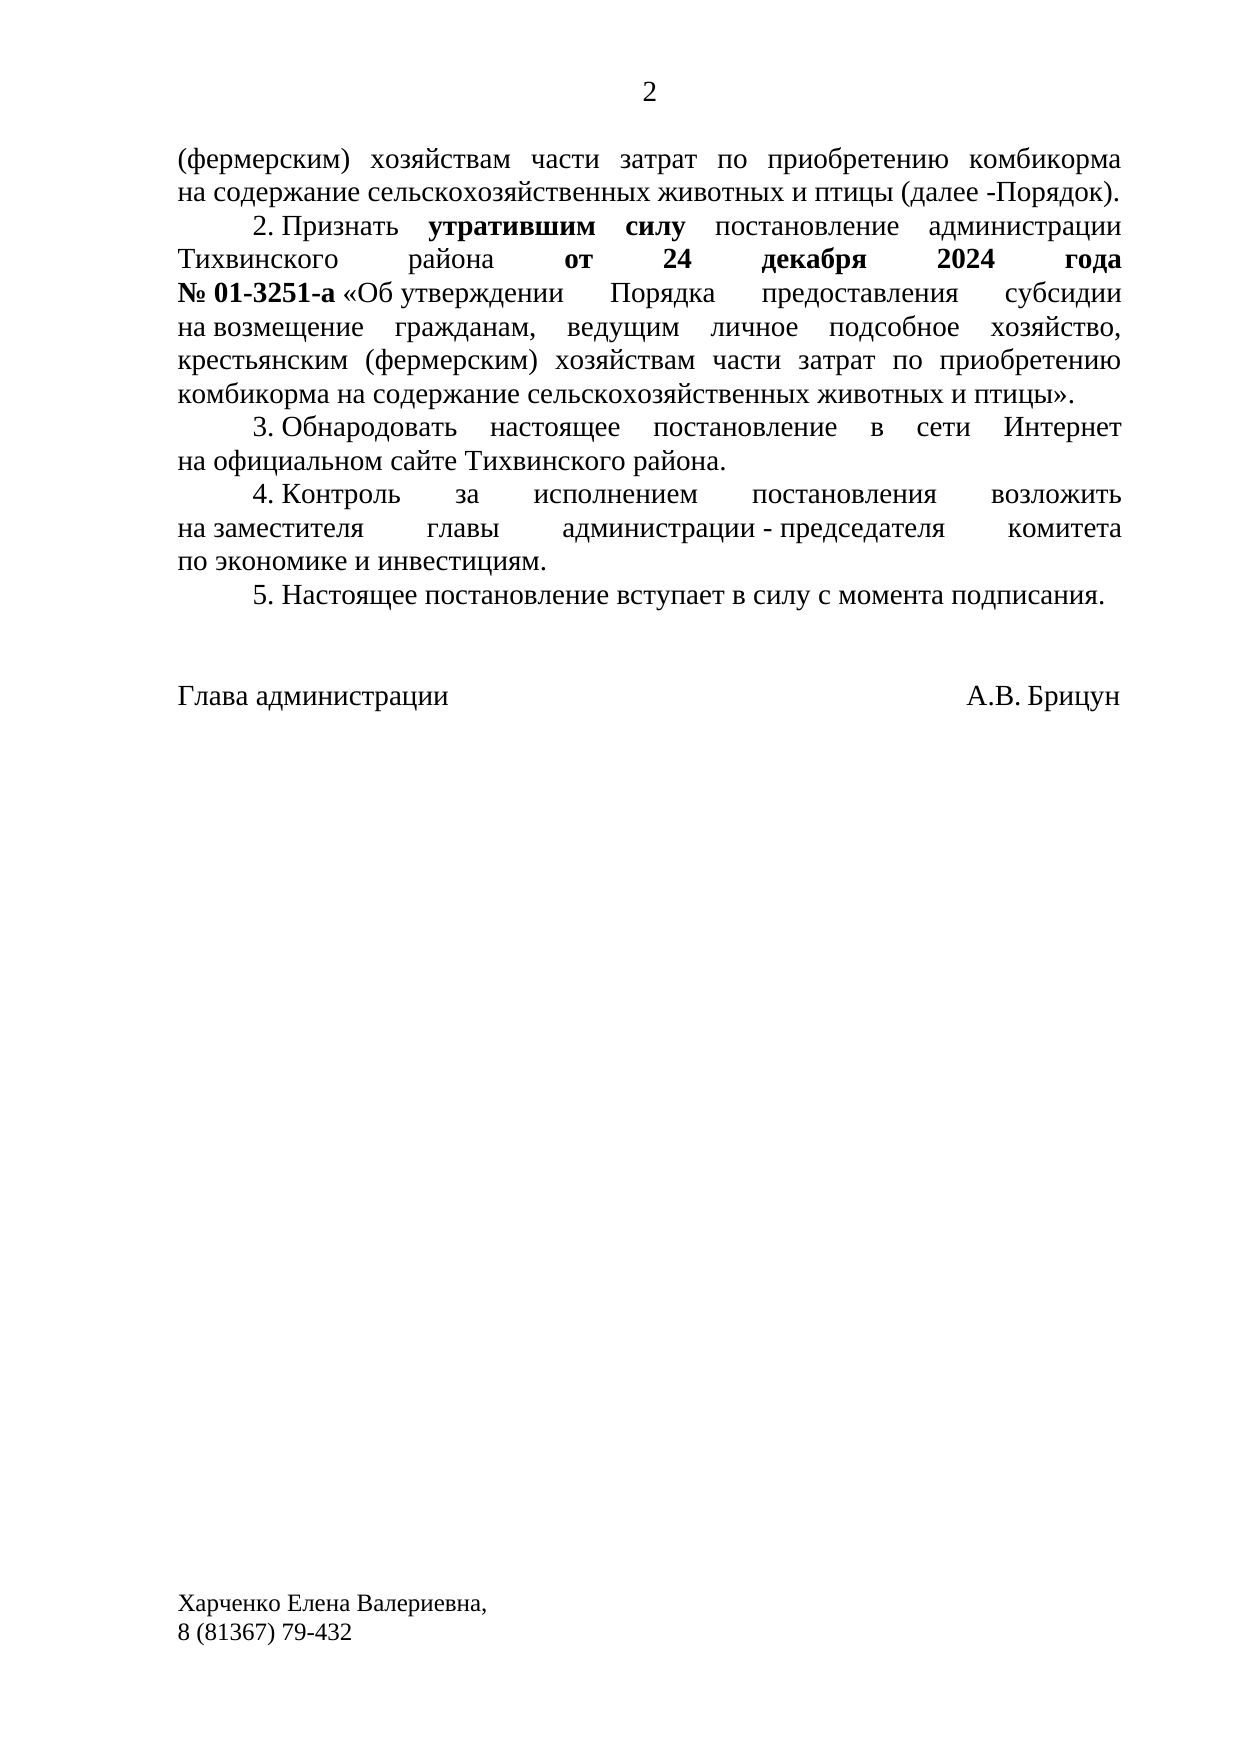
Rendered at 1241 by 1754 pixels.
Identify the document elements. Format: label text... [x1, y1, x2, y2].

text 8 (81367) 79-432 [177, 1617, 1122, 1646]
text 5. Настоящее постановление вступает в силу с момента подписания. [177, 577, 1122, 611]
text 2. Признать утратившим силу постановление администрации Тихвинского района от 24 декабря 2024 года № 01‑3251‑а «Об утверждении Порядка предоставления субсидии на возмещение гражданам, ведущим личное подсобное хозяйство, крестьянским (фермерским) хозяйствам части затрат по приобретению комбикорма на содержание сельскохозяйственных животных и птицы». [177, 208, 1122, 409]
text 3. Обнародовать настоящее постановление в сети Интернет на официальном сайте Тихвинского района. [177, 409, 1122, 476]
text 4. Контроль за исполнением постановления возложить на заместителя главы администрации ‑ председателя комитета по экономике и инвестициям. [177, 476, 1122, 577]
text Глава администрации А.В. Брицун [177, 678, 1122, 711]
text Харченко Елена Валериевна, [177, 1588, 1122, 1617]
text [177, 141, 1122, 208]
